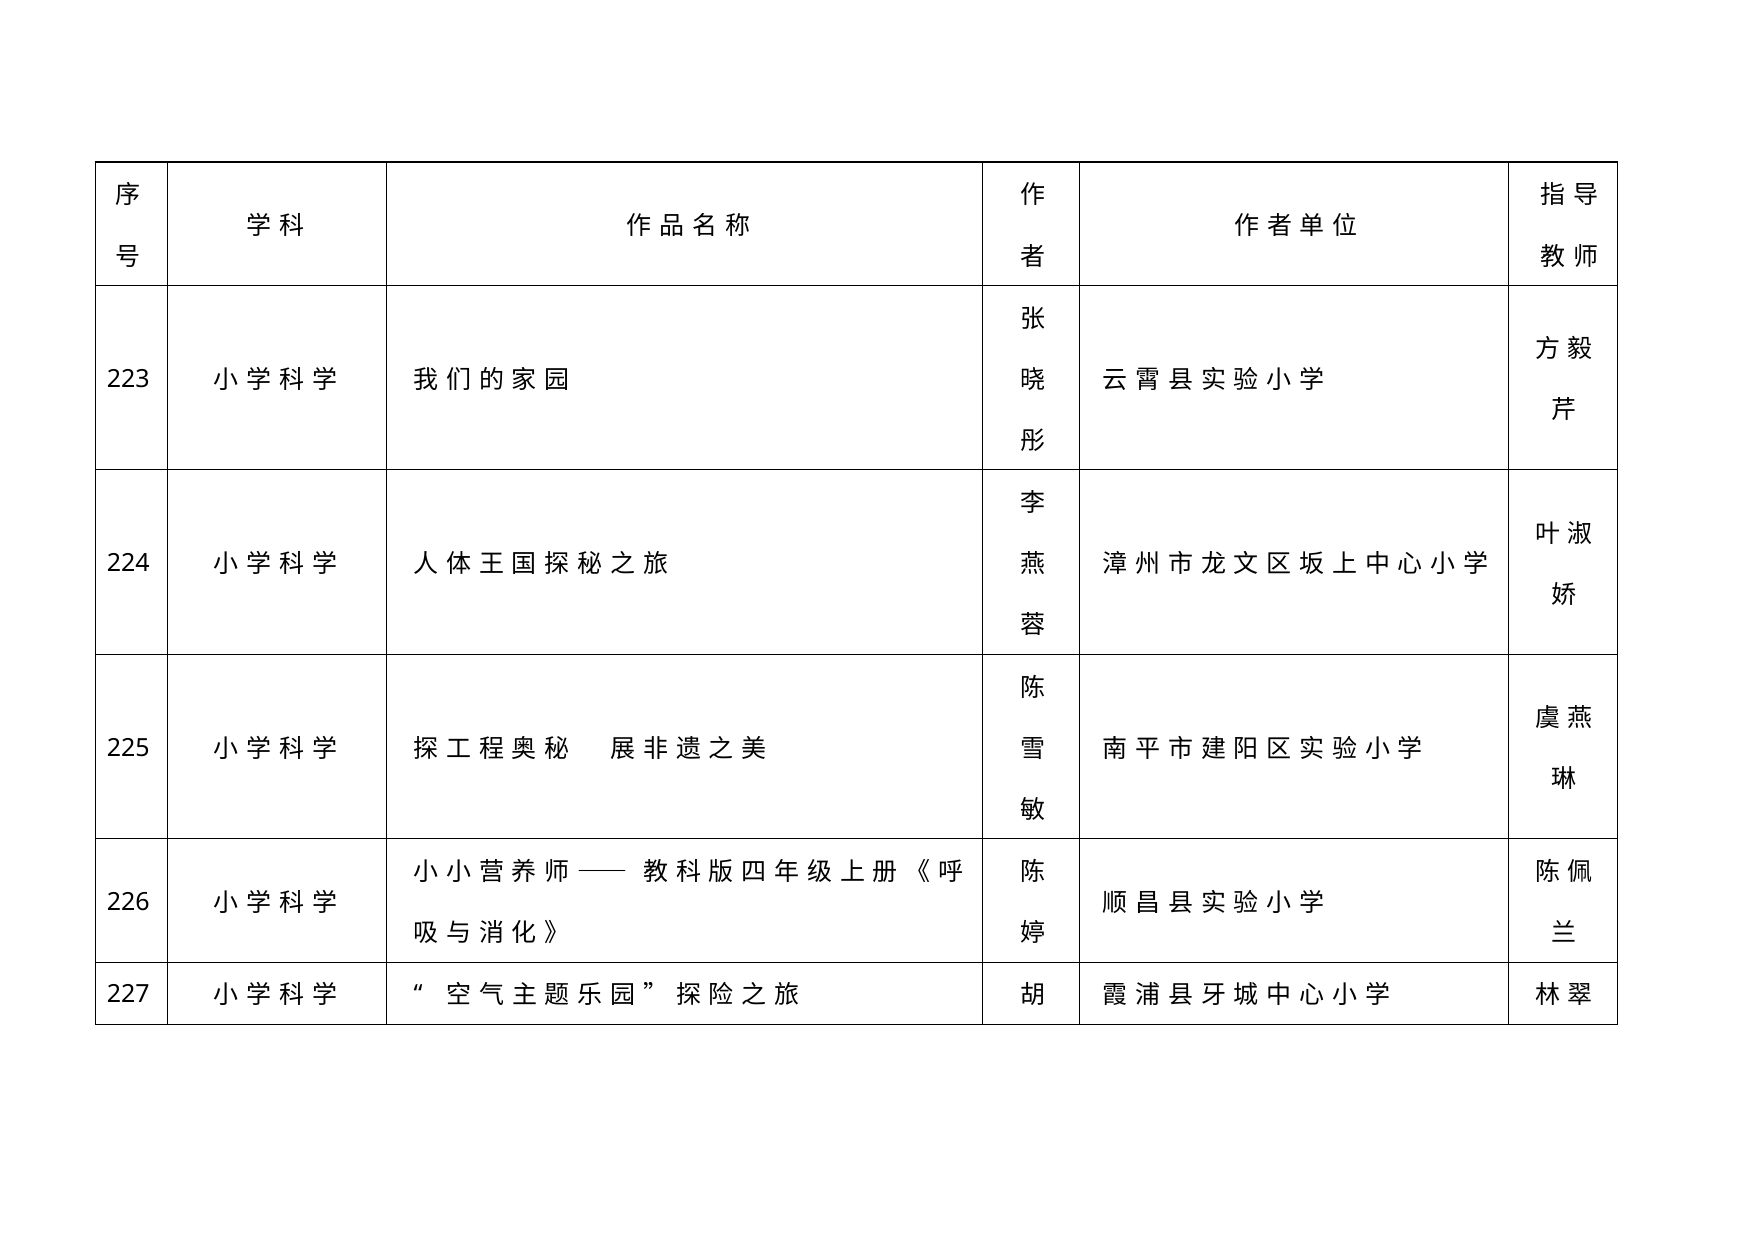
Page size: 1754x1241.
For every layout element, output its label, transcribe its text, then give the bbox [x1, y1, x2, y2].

table_cell 陈雪敏 [983, 655, 1079, 838]
table_cell 小学科学 [168, 286, 386, 469]
table_cell 李燕蓉 [983, 470, 1079, 654]
table_cell 陈佩兰 [1509, 839, 1617, 962]
table_header 序号 [96, 163, 167, 285]
table_cell 225 [96, 655, 167, 838]
table_cell 陈婷 [983, 839, 1079, 962]
table_cell 224 [96, 470, 167, 654]
table_cell 小学科学 [168, 963, 386, 1024]
table_cell 云霄县实验小学 [1080, 286, 1508, 469]
table_cell 漳州市龙文区坂上中心小学 [1080, 470, 1508, 654]
table_cell 南平市建阳区实验小学 [1080, 655, 1508, 838]
table_cell 226 [96, 839, 167, 962]
table_cell 林翠芳 [1509, 963, 1617, 1024]
table_cell 霞浦县牙城中心小学 [1080, 963, 1508, 1024]
table_header 学科 [168, 163, 386, 285]
table_cell 张晓彤 [983, 286, 1079, 469]
table_cell 胡苏芹 [983, 963, 1079, 1024]
table_cell 小学科学 [168, 839, 386, 962]
table_cell 小学科学 [168, 470, 386, 654]
table_cell 小小营养师——教科版四年级上册《呼吸与消化》 [387, 839, 982, 962]
table_cell “空气主题乐园”探险之旅 [387, 963, 982, 1024]
table_cell 探工程奥秘 展非遗之美 [387, 655, 982, 838]
table_cell 227 [96, 963, 167, 1024]
table_header 作者 [983, 163, 1079, 285]
table_cell 方毅芹 [1509, 286, 1617, 469]
table_cell 我们的家园 [387, 286, 982, 469]
table_cell 小学科学 [168, 655, 386, 838]
table_cell 顺昌县实验小学 [1080, 839, 1508, 962]
table_cell 人体王国探秘之旅 [387, 470, 982, 654]
table_header 作品名称 [387, 163, 982, 285]
table_header 指导教师 [1509, 163, 1617, 285]
table_cell 223 [96, 286, 167, 469]
table_cell 叶淑娇 [1509, 470, 1617, 654]
table_header 作者单位 [1080, 163, 1508, 285]
table_cell 虞燕琳 [1509, 655, 1617, 838]
